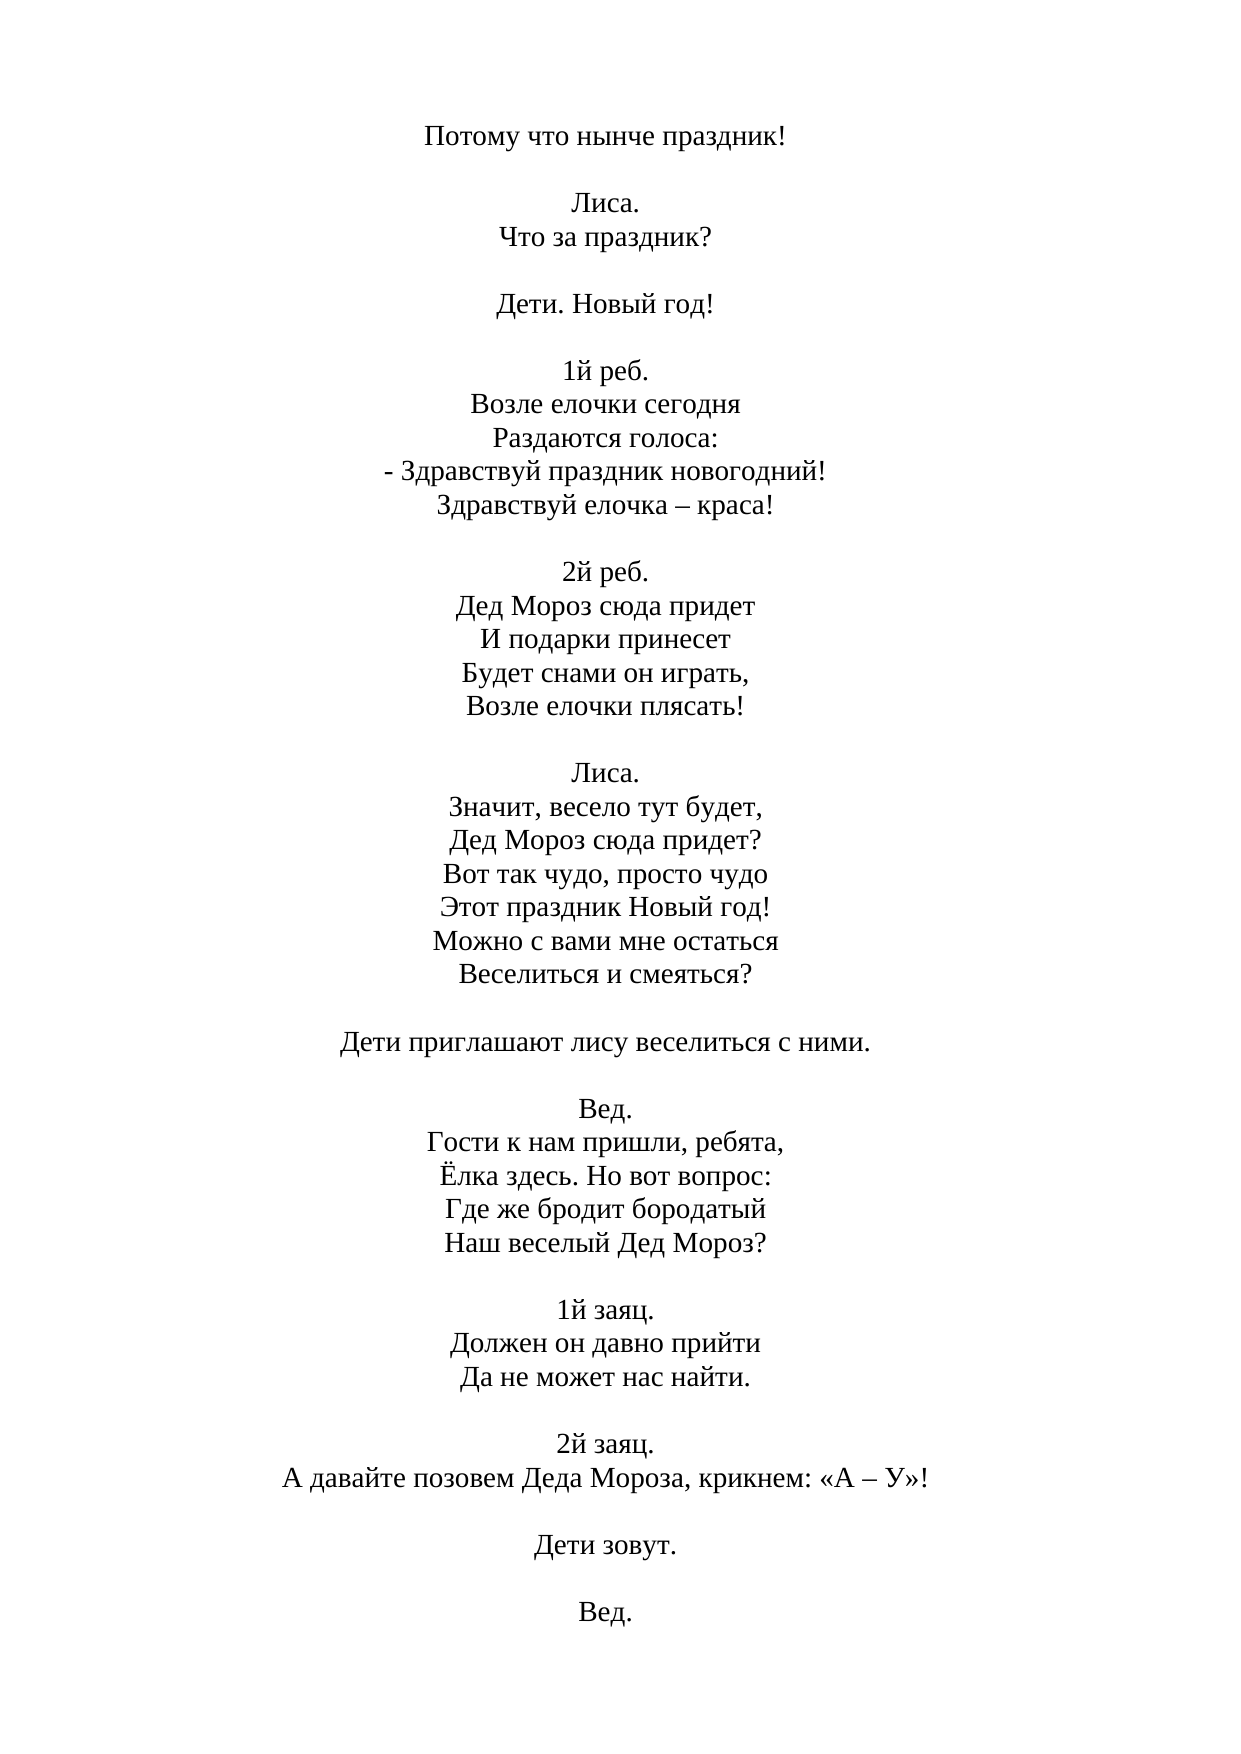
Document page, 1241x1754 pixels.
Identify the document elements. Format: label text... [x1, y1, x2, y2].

text Возле елочки плясать! [44, 688, 1167, 722]
text Ёлка здесь. Но вот вопрос: [44, 1158, 1167, 1191]
text Этот праздник Новый год! [44, 889, 1167, 923]
text Дети зовут. [44, 1527, 1167, 1560]
text Должен он давно прийти [44, 1326, 1167, 1359]
text Возле елочки сегодня [44, 386, 1167, 420]
text Лиса. [44, 755, 1167, 789]
text 1й заяц. [44, 1292, 1167, 1326]
text Дети приглашают лису веселиться с ними. [44, 1024, 1167, 1057]
text Что за праздник? [44, 219, 1167, 252]
text Можно с вами мне остаться [44, 923, 1167, 957]
text Здравствуй елочка – краса! [44, 487, 1167, 521]
text Будет снами он играть, [44, 655, 1167, 688]
text 2й реб. [44, 554, 1167, 588]
text А давайте позовем Деда Мороза, крикнем: «А – У»! [44, 1460, 1167, 1493]
text Потому что нынче праздник! [44, 118, 1167, 152]
text Наш веселый Дед Мороз? [44, 1225, 1167, 1258]
text Значит, весело тут будет, [44, 789, 1167, 822]
text Веселиться и смеяться? [44, 957, 1167, 990]
text Раздаются голоса: [44, 420, 1167, 453]
text - Здравствуй праздник новогодний! [44, 453, 1167, 487]
text Дед Мороз сюда придет? [44, 822, 1167, 856]
text 2й заяц. [44, 1426, 1167, 1460]
text Вед. [44, 1091, 1167, 1124]
text Вед. [44, 1594, 1167, 1627]
text Гости к нам пришли, ребята, [44, 1124, 1167, 1158]
text И подарки принесет [44, 621, 1167, 655]
text Дед Мороз сюда придет [44, 588, 1167, 621]
text Вот так чудо, просто чудо [44, 856, 1167, 889]
text 1й реб. [44, 353, 1167, 386]
text Лиса. [44, 185, 1167, 219]
text Да не может нас найти. [44, 1359, 1167, 1393]
text Дети. Новый год! [44, 286, 1167, 319]
text Где же бродит бородатый [44, 1191, 1167, 1225]
